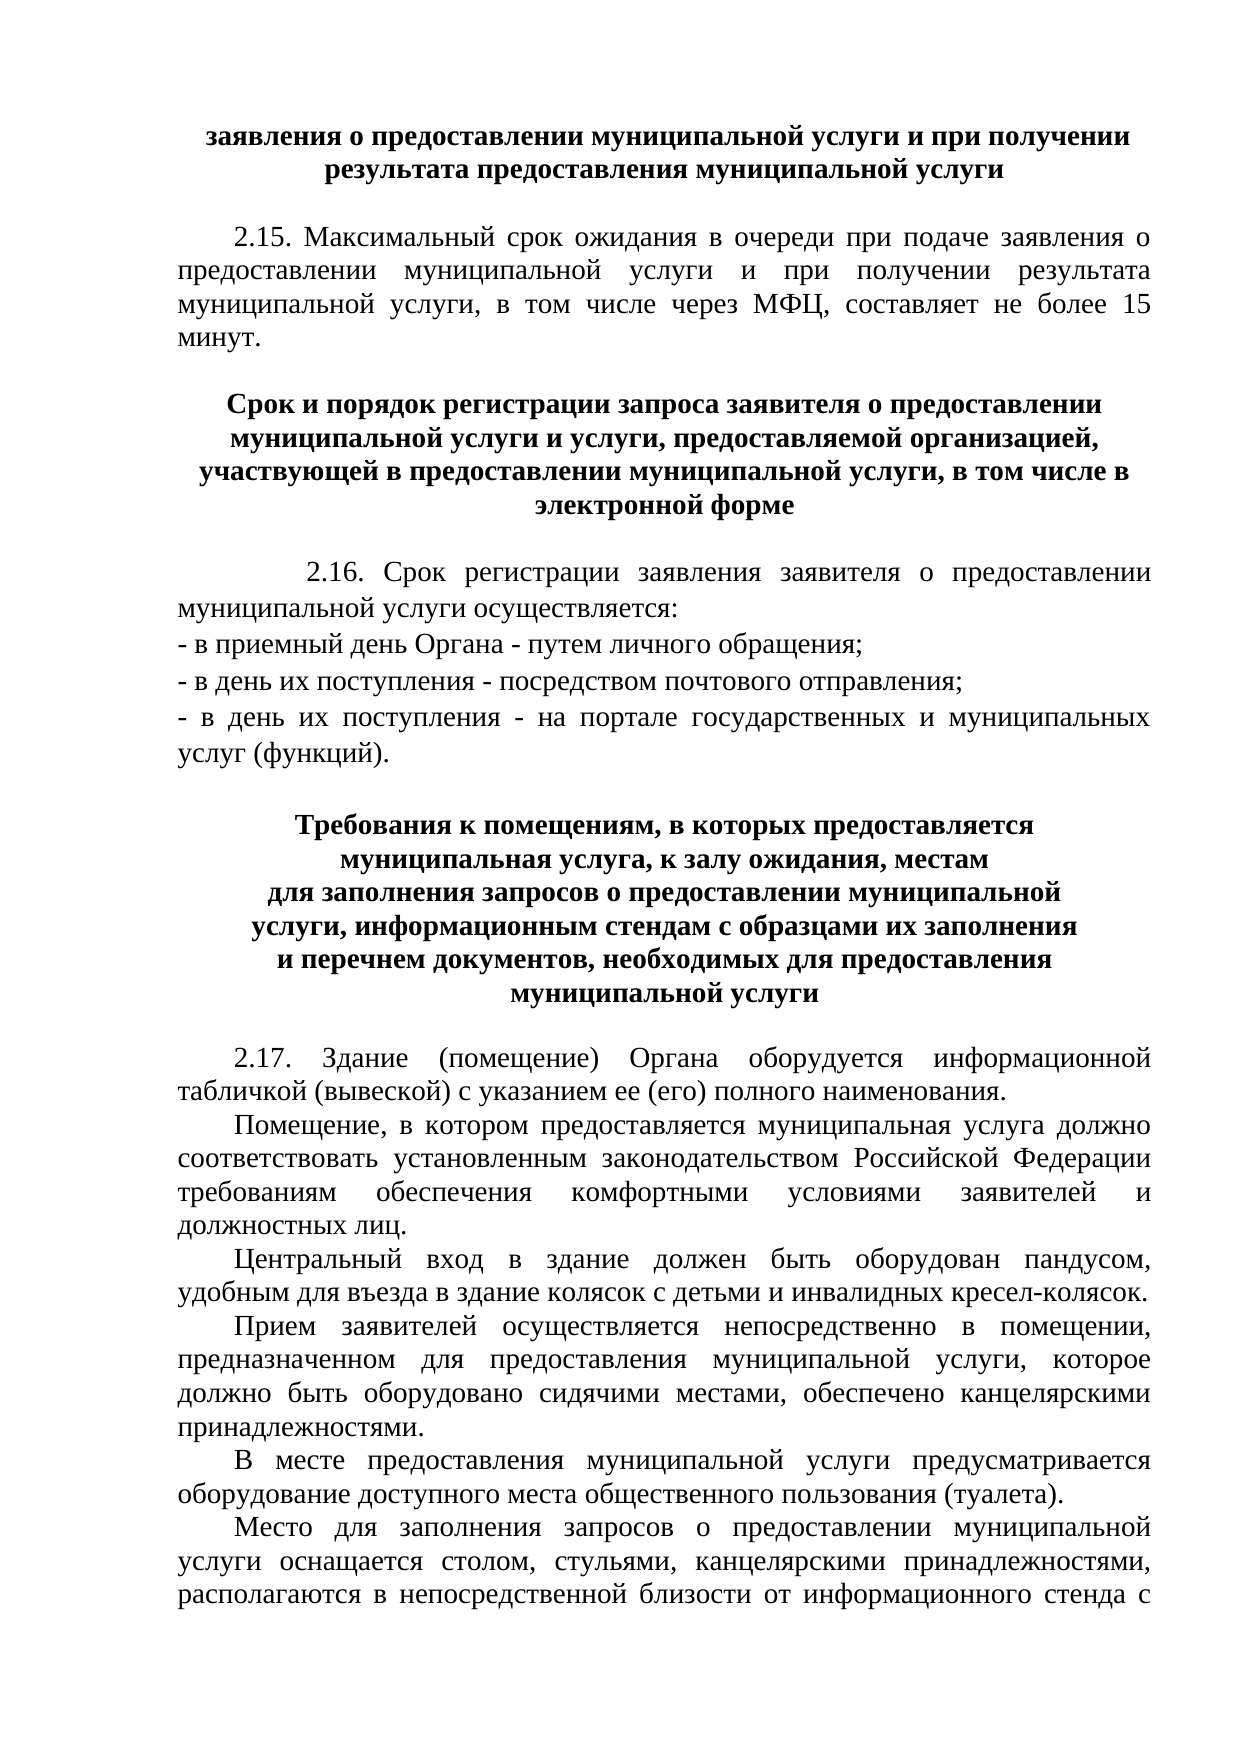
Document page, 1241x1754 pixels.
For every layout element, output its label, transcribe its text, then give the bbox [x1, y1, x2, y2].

text Срок и порядок регистрации запроса заявителя о предоставлении муниципальной услуги и услуги, предоставляемой организацией, участвующей в предоставлении муниципальной услуги, в том числе в электронной форме [177, 386, 1152, 521]
text муниципальная услуга, к залу ожидания, местам [177, 841, 1152, 874]
text услуги, информационным стендам с образцами их заполнения [177, 908, 1152, 941]
text В месте предоставления муниципальной услуги предусматривается оборудование доступного места общественного пользования (туалета). [177, 1442, 1152, 1509]
text - в приемный день Органа - путем личного обращения; [177, 626, 1152, 660]
text 2.15. Максимальный срок ожидания в очереди при подаче заявления о предоставлении муниципальной услуги и при получении результата муниципальной услуги, в том числе через МФЦ, составляет не более 15 минут. [177, 219, 1152, 353]
text - в день их поступления - на портале государственных и муниципальных услуг (функций). [177, 699, 1152, 768]
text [177, 1509, 1152, 1610]
text 2.17. Здание (помещение) Органа оборудуется информационной табличкой (вывеской) с указанием ее (его) полного наименования. [177, 1040, 1152, 1107]
text Прием заявителей осуществляется непосредственно в помещении, предназначенном для предоставления муниципальной услуги, которое должно быть оборудовано сидячими местами, обеспечено канцелярскими принадлежностями. [177, 1308, 1152, 1442]
text Требования к помещениям, в которых предоставляется [177, 807, 1152, 841]
text - в день их поступления - посредством почтового отправления; [177, 663, 1152, 696]
text заявления о предоставлении муниципальной услуги и при получении [177, 118, 1152, 152]
text для заполнения запросов о предоставлении муниципальной [177, 874, 1152, 908]
text Помещение, в котором предоставляется муниципальная услуга должно соответствовать установленным законодательством Российской Федерации требованиям обеспечения комфортными условиями заявителей и должностных лиц. [177, 1107, 1152, 1241]
text Центральный вход в здание должен быть оборудован пандусом, удобным для въезда в здание колясок с детьми и инвалидных кресел-колясок. [177, 1241, 1152, 1308]
text и перечнем документов, необходимых для предоставления [177, 941, 1152, 975]
text результата предоставления муниципальной услуги [177, 152, 1152, 185]
text 2.16. Срок регистрации заявления заявителя о предоставлении муниципальной услуги осуществляется: [177, 554, 1152, 624]
text муниципальной услуги [177, 975, 1152, 1008]
